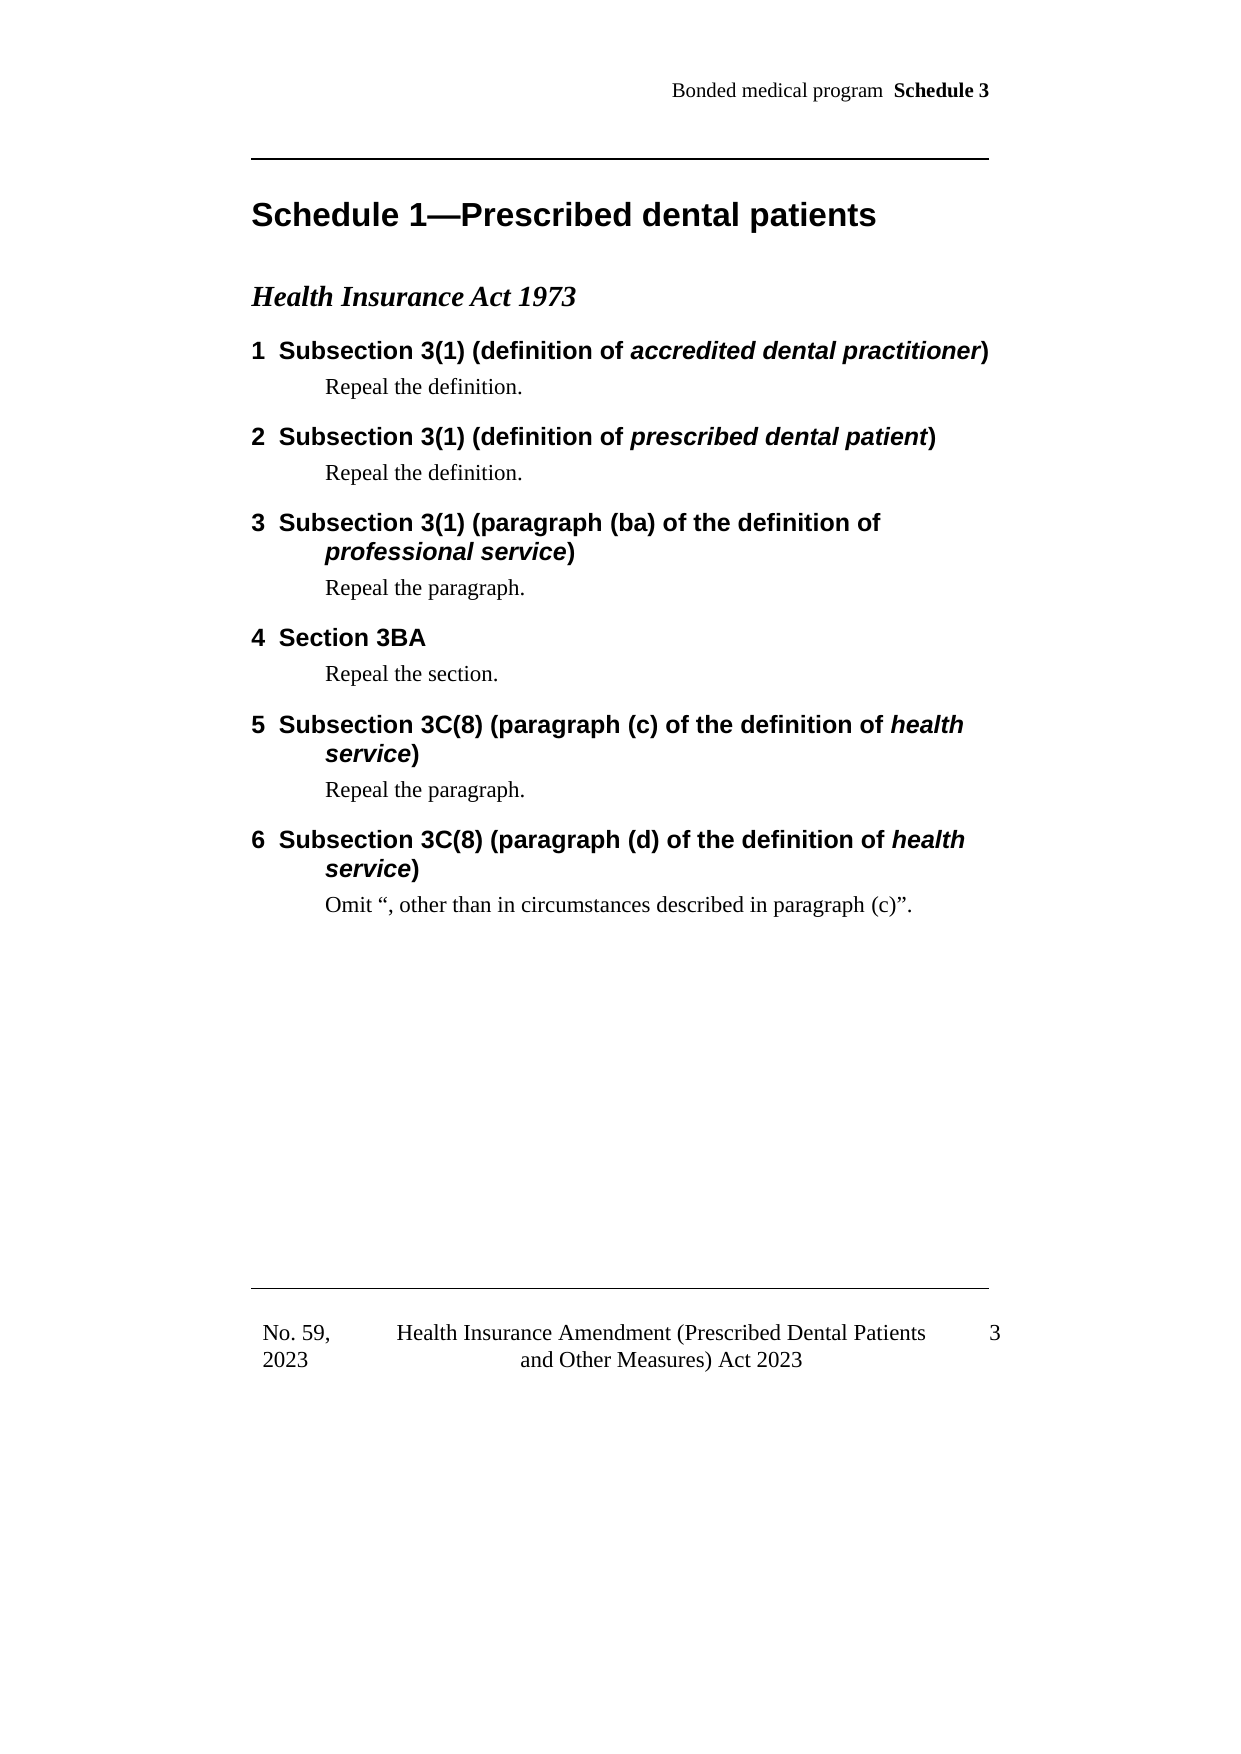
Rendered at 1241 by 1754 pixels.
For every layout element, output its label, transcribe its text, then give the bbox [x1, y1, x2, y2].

text 4 Section 3BA [251, 623, 989, 652]
text Omit “, other than in circumstances described in paragraph (c)”. [325, 891, 989, 917]
text 3 Subsection 3(1) (paragraph (ba) of the definition of professional service) [251, 508, 989, 566]
text Schedule 1—Prescribed dental patients [251, 195, 989, 233]
text Repeal the section. [325, 661, 989, 687]
text 2 Subsection 3(1) (definition of prescribed dental patient) [251, 422, 989, 451]
text 5 Subsection 3C(8) (paragraph (c) of the definition of health service) [251, 710, 989, 767]
text Repeal the definition. [325, 459, 989, 485]
text 1 Subsection 3(1) (definition of accredited dental practitioner) [251, 336, 989, 364]
text Repeal the paragraph. [325, 574, 989, 601]
text Repeal the definition. [325, 373, 989, 399]
text 6 Subsection 3C(8) (paragraph (d) of the definition of health service) [251, 825, 989, 882]
text Repeal the paragraph. [325, 776, 989, 802]
text Health Insurance Act 1973 [251, 279, 989, 313]
